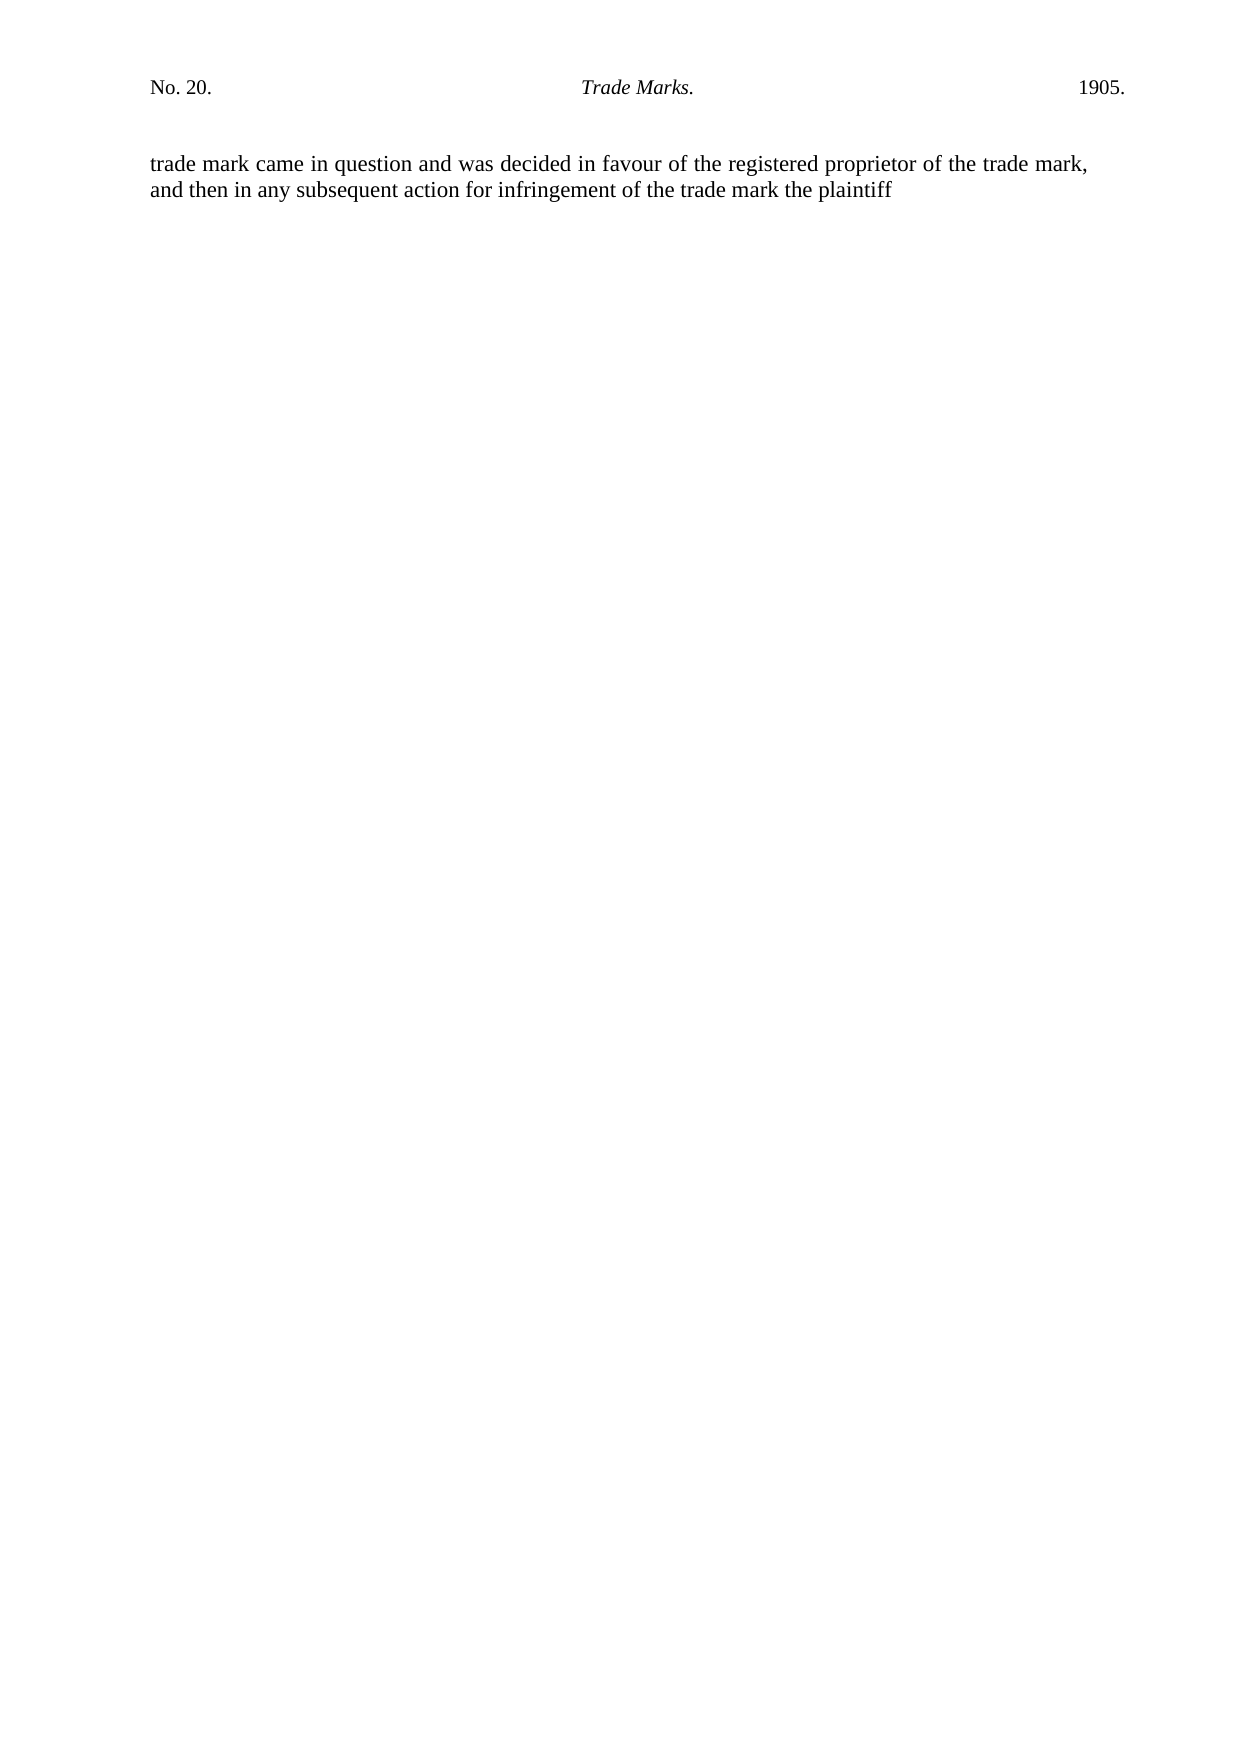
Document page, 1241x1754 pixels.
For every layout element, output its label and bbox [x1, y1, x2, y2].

text [150, 150, 1090, 203]
